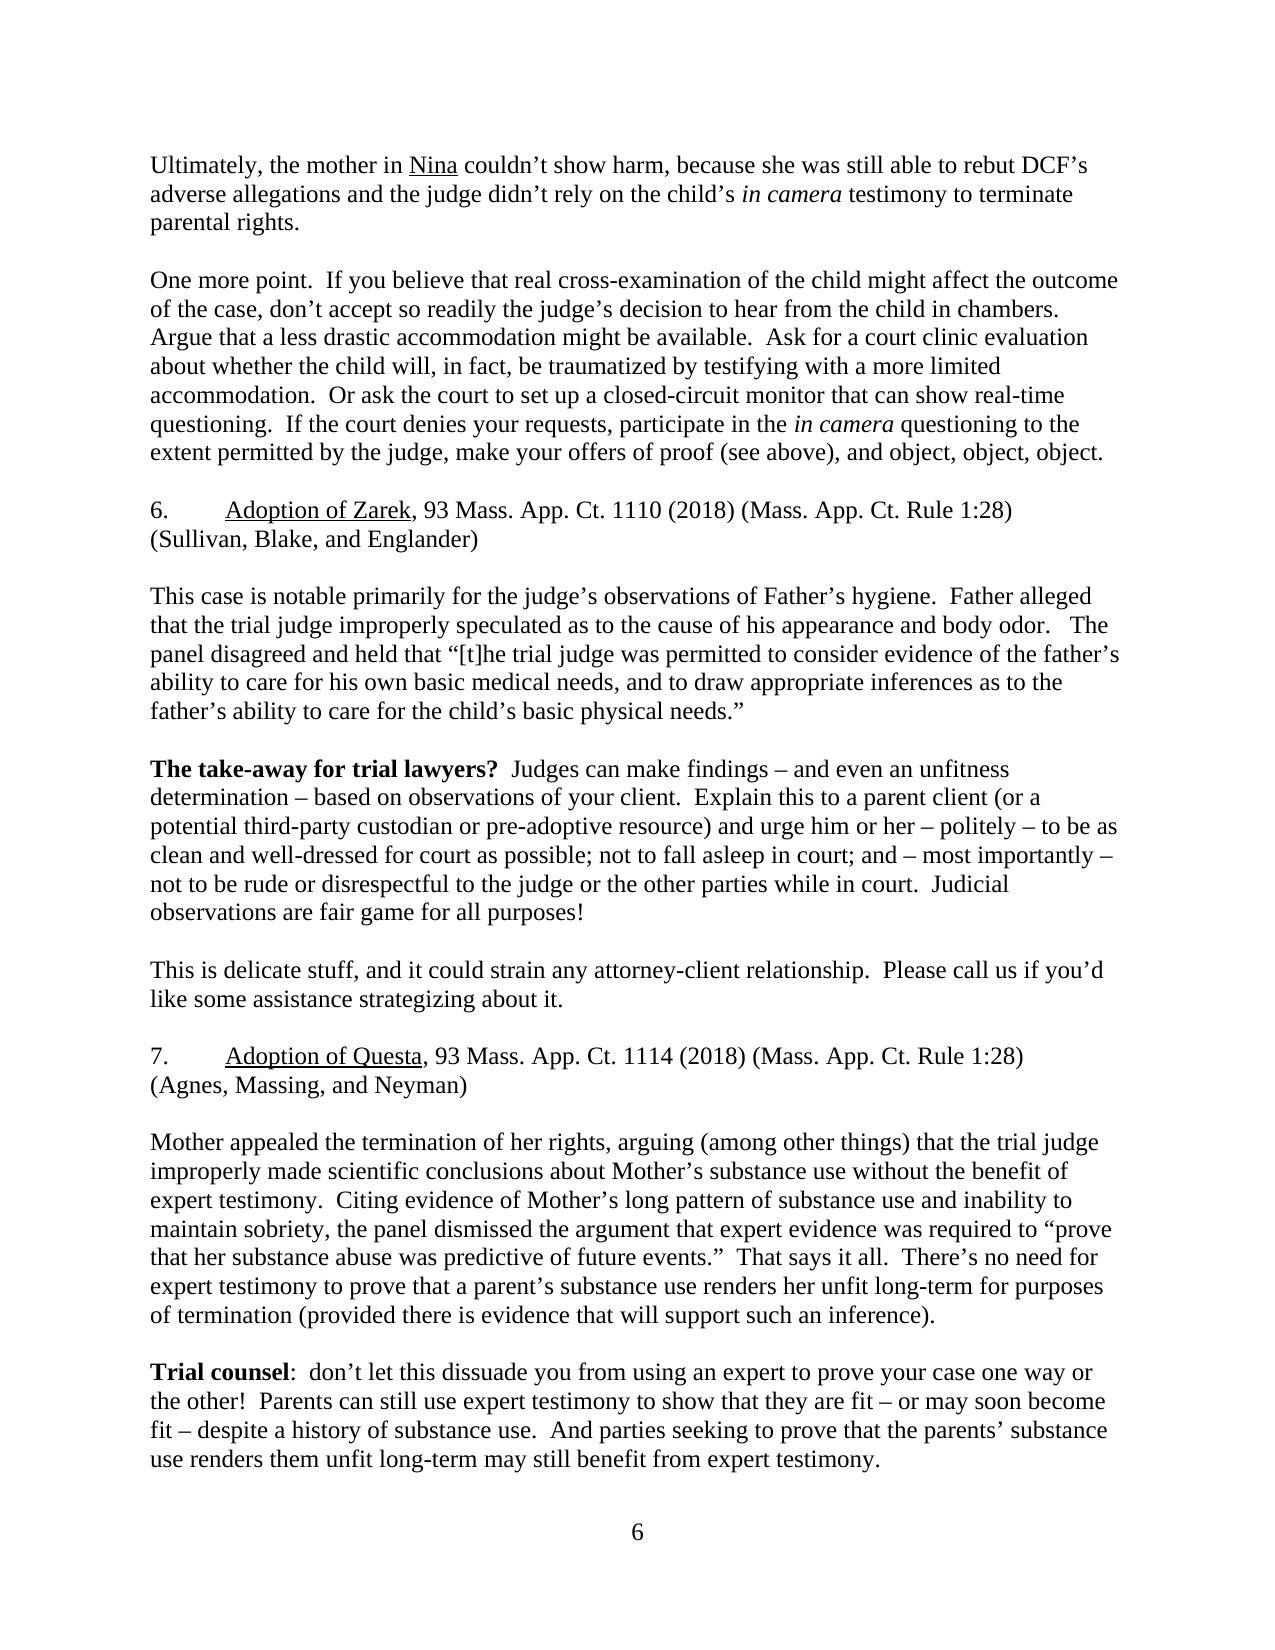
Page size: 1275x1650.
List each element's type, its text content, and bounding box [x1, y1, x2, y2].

text 7. Adoption of Questa, 93 Mass. App. Ct. 1114 (2018) (Mass. App. Ct. Rule 1:28) (Agnes, Massing, and Neyman) [150, 1041, 1125, 1099]
text This is delicate stuff, and it could strain any attorney-client relationship. Please call us if you’d like some assistance strategizing about it. [150, 955, 1125, 1012]
text 6. Adoption of Zarek, 93 Mass. App. Ct. 1110 (2018) (Mass. App. Ct. Rule 1:28) [150, 495, 1125, 524]
text Trial counsel: don’t let this dissuade you from using an expert to prove your case one way or the other! Parents can still use expert testimony to show that they are fit – or may soon become fit – despite a history of substance use. And parties seeking to prove that the parents’ substance use renders them unfit long-term may still benefit from expert testimony. [150, 1357, 1125, 1472]
text Mother appealed the termination of her rights, arguing (among other things) that the trial judge improperly made scientific conclusions about Mother’s substance use without the benefit of expert testimony. Citing evidence of Mother’s long pattern of substance use and inability to maintain sobriety, the panel dismissed the argument that expert evidence was required to “prove that her substance abuse was predictive of future events.” That says it all. There’s no need for expert testimony to prove that a parent’s substance use renders her unfit long-term for purposes of termination (provided there is evidence that will support such an inference). [150, 1127, 1125, 1329]
text One more point. If you believe that real cross-examination of the child might affect the outcome of the case, don’t accept so readily the judge’s decision to hear from the child in chambers. Argue that a less drastic accommodation might be available. Ask for a court clinic evaluation about whether the child will, in fact, be traumatized by testifying with a more limited accommodation. Or ask the court to set up a closed-circuit monitor that can show real-time questioning. If the court denies your requests, participate in the in camera questioning to the extent permitted by the judge, make your offers of proof (see above), and object, object, object. [150, 265, 1125, 466]
text Ultimately, the mother in Nina couldn’t show harm, because she was still able to rebut DCF’s adverse allegations and the judge didn’t rely on the child’s in camera testimony to terminate parental rights. [150, 150, 1125, 236]
text (Sullivan, Blake, and Englander) [150, 524, 1125, 552]
text This case is notable primarily for the judge’s observations of Father’s hygiene. Father alleged that the trial judge improperly speculated as to the cause of his appearance and body odor. The panel disagreed and held that “[t]he trial judge was permitted to consider evidence of the father’s ability to care for his own basic medical needs, and to draw appropriate inferences as to the father’s ability to care for the child’s basic physical needs.” [150, 581, 1125, 725]
text The take-away for trial lawyers? Judges can make findings – and even an unfitness determination – based on observations of your client. Explain this to a parent client (or a potential third-party custodian or pre-adoptive resource) and urge him or her – politely – to be as clean and well-dressed for court as possible; not to fall asleep in court; and – most importantly – not to be rude or disrespectful to the judge or the other parties while in court. Judicial observations are fair game for all purposes! [150, 754, 1125, 926]
